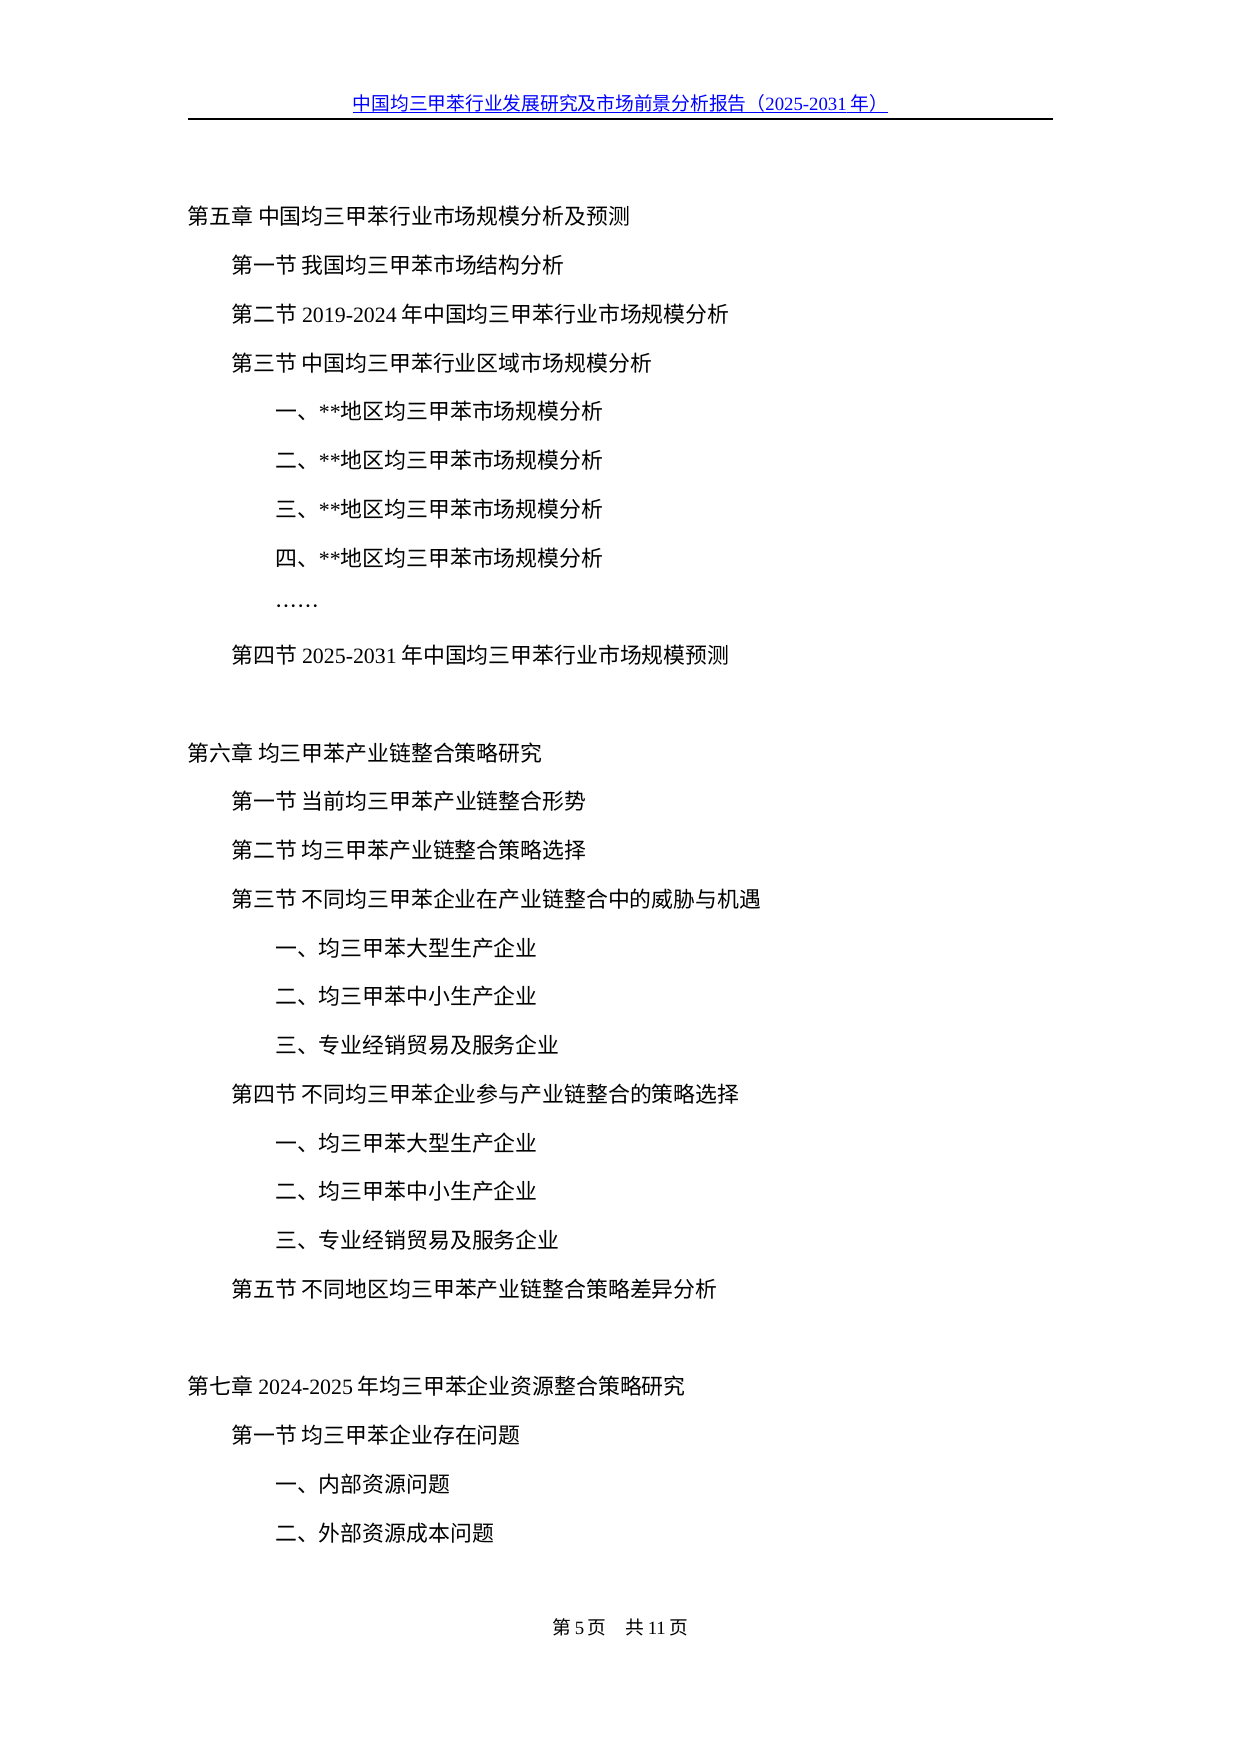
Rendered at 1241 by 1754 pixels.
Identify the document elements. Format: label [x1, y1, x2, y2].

text [187, 150, 1053, 1548]
